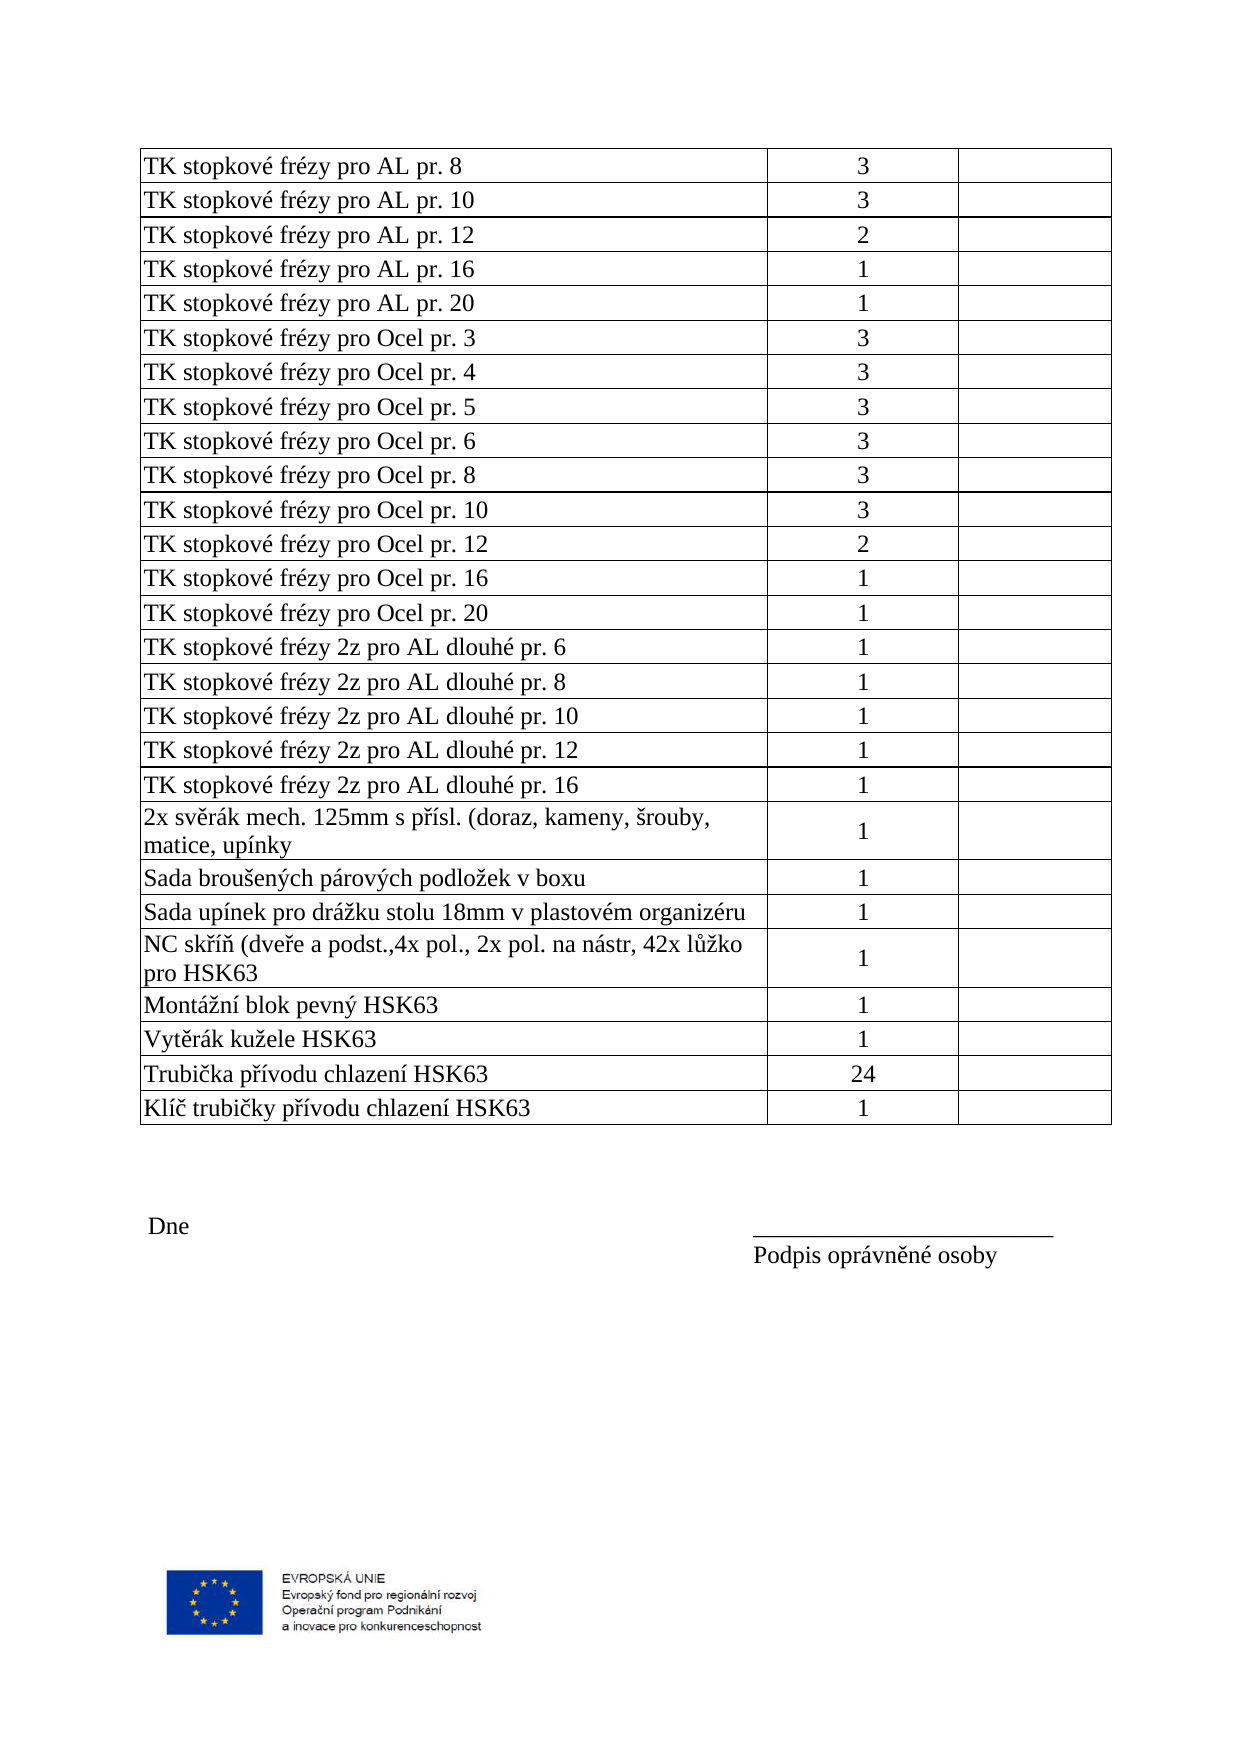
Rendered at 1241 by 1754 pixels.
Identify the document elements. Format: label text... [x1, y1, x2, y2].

table_cell [959, 1022, 1111, 1055]
table_cell [959, 664, 1111, 698]
table_cell 1 [768, 630, 958, 663]
table_cell 3 [768, 321, 958, 354]
table_cell 2 [768, 218, 958, 251]
table_cell [959, 630, 1111, 663]
table_cell [959, 493, 1111, 526]
table_cell [959, 355, 1111, 388]
text Dne ________________________ [148, 1211, 1137, 1240]
table_cell 2 [768, 527, 958, 560]
table_cell TK stopkové frézy 2z pro AL dlouhé pr. 16 [141, 768, 767, 801]
table_cell 1 [768, 929, 958, 987]
table_cell 3 [768, 183, 958, 216]
table_cell 3 [768, 493, 958, 526]
table_cell 1 [768, 802, 958, 859]
table_cell 24 [768, 1056, 958, 1090]
table_cell Vytěrák kužele HSK63 [141, 1022, 767, 1055]
table_cell 3 [768, 355, 958, 388]
table_cell TK stopkové frézy pro Ocel pr. 12 [141, 527, 767, 560]
table_cell [959, 988, 1111, 1021]
text Podpis oprávněné osoby [148, 1240, 1137, 1269]
table_cell TK stopkové frézy 2z pro AL dlouhé pr. 6 [141, 630, 767, 663]
table_cell 1 [768, 768, 958, 801]
table_cell TK stopkové frézy pro Ocel pr. 4 [141, 355, 767, 388]
table_cell 1 [768, 1022, 958, 1055]
table_cell TK stopkové frézy pro AL pr. 20 [141, 286, 767, 319]
table_cell NC skříň (dveře a podst.,4x pol., 2x pol. na nástr, 42x lůžko pro HSK63 [141, 929, 767, 987]
table_cell [959, 860, 1111, 894]
table_cell [959, 424, 1111, 457]
table_cell TK stopkové frézy pro Ocel pr. 6 [141, 424, 767, 457]
table_cell 1 [768, 988, 958, 1021]
table_cell TK stopkové frézy 2z pro AL dlouhé pr. 10 [141, 699, 767, 732]
table_cell 3 [768, 424, 958, 457]
table_cell Montážní blok pevný HSK63 [141, 988, 767, 1021]
table_cell TK stopkové frézy 2z pro AL dlouhé pr. 8 [141, 664, 767, 698]
table_cell [959, 699, 1111, 732]
table_cell 1 [768, 252, 958, 285]
table_cell 1 [768, 1091, 958, 1124]
table_cell 1 [768, 596, 958, 629]
table_cell TK stopkové frézy pro Ocel pr. 8 [141, 458, 767, 491]
table_cell Trubička přívodu chlazení HSK63 [141, 1056, 767, 1090]
table_cell [959, 802, 1111, 859]
table_cell [959, 1056, 1111, 1090]
table_cell TK stopkové frézy pro Ocel pr. 16 [141, 561, 767, 594]
table_cell [959, 149, 1111, 182]
table_cell [959, 286, 1111, 319]
table_cell [959, 183, 1111, 216]
table_cell TK stopkové frézy pro Ocel pr. 10 [141, 493, 767, 526]
table_cell 2x svěrák mech. 125mm s přísl. (doraz, kameny, šrouby, matice, upínky [141, 802, 767, 859]
table_cell 1 [768, 664, 958, 698]
table_cell [959, 733, 1111, 766]
table_cell [959, 596, 1111, 629]
table_cell [959, 218, 1111, 251]
table_cell TK stopkové frézy pro Ocel pr. 3 [141, 321, 767, 354]
table_cell 1 [768, 561, 958, 594]
table_cell [959, 389, 1111, 423]
table_cell TK stopkové frézy pro Ocel pr. 5 [141, 389, 767, 423]
table_cell TK stopkové frézy pro AL pr. 12 [141, 218, 767, 251]
table_cell [959, 929, 1111, 987]
table_cell [959, 768, 1111, 801]
table_cell 3 [768, 149, 958, 182]
table_cell 1 [768, 895, 958, 928]
table_cell 1 [768, 860, 958, 894]
table_cell [959, 561, 1111, 594]
table_cell TK stopkové frézy 2z pro AL dlouhé pr. 12 [141, 733, 767, 766]
table_cell [959, 527, 1111, 560]
table_cell 1 [768, 286, 958, 319]
table_cell 1 [768, 733, 958, 766]
table_cell [959, 321, 1111, 354]
table_cell TK stopkové frézy pro AL pr. 10 [141, 183, 767, 216]
table_cell [959, 252, 1111, 285]
table_cell 1 [768, 699, 958, 732]
table_cell 3 [768, 458, 958, 491]
table_cell TK stopkové frézy pro Ocel pr. 20 [141, 596, 767, 629]
table_cell [959, 895, 1111, 928]
table_cell 3 [768, 389, 958, 423]
table_cell Klíč trubičky přívodu chlazení HSK63 [141, 1091, 767, 1124]
table_cell [959, 458, 1111, 491]
table_cell TK stopkové frézy pro AL pr. 16 [141, 252, 767, 285]
table_cell Sada upínek pro drážku stolu 18mm v plastovém organizéru [141, 895, 767, 928]
table_cell TK stopkové frézy pro AL pr. 8 [141, 149, 767, 182]
table_cell Sada broušených párových podložek v boxu [141, 860, 767, 894]
table_cell [959, 1091, 1111, 1124]
